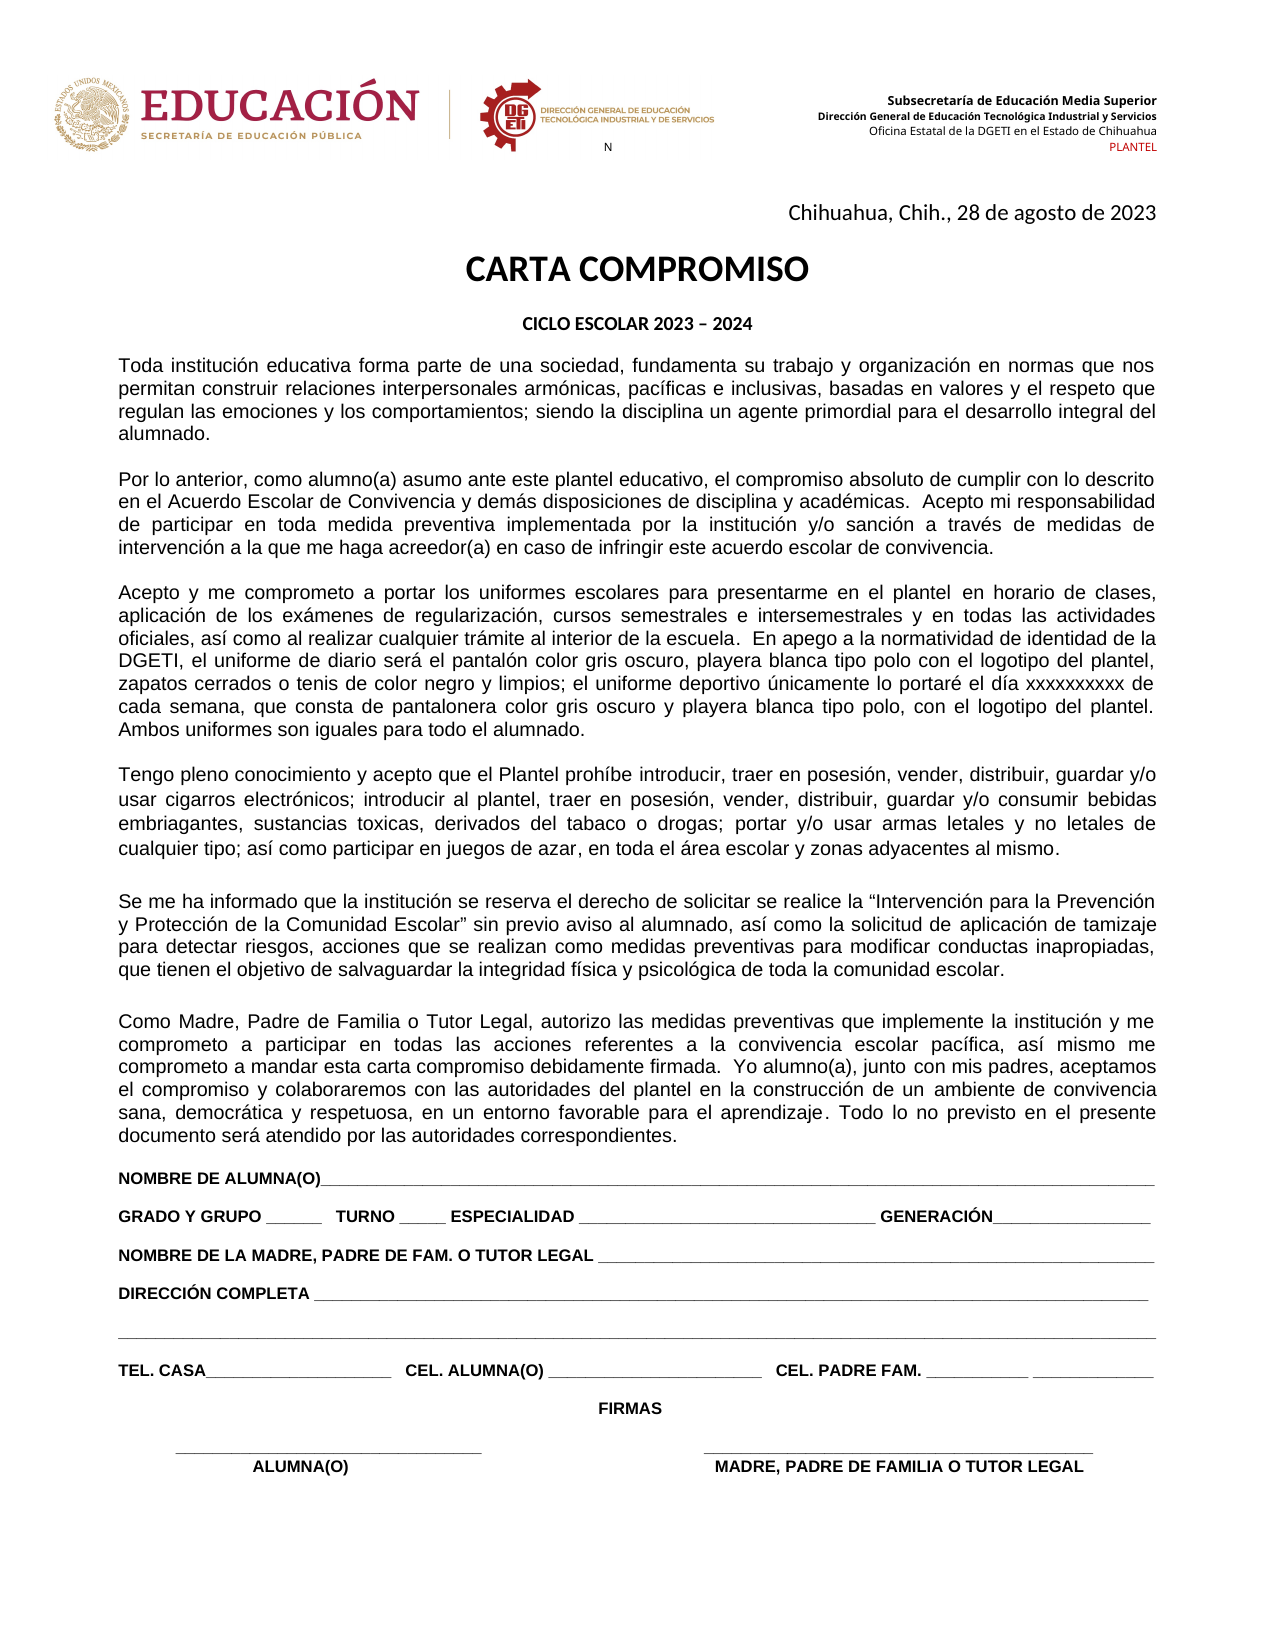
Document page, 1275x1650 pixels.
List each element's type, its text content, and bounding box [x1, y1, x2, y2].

text TEL. CASA____________________ CEL. ALUMNA(O) _______________________ CEL. PADRE FAM. ___________ _____________ [118, 1361, 1157, 1380]
text FIRMAS [118, 1399, 1142, 1418]
picture [47, 75, 722, 160]
text GRADO Y GRUPO ______ TURNO _____ ESPECIALIDAD ________________________________ GENERACIÓN_________________ [118, 1207, 1157, 1226]
text CARTA COMPROMISO [118, 245, 1157, 291]
text Chihuahua, Chih., 28 de agosto de 2023 [118, 198, 1157, 226]
text NOMBRE DE LA MADRE, PADRE DE FAM. O TUTOR LEGAL ____________________________________________________________ [118, 1246, 1157, 1265]
text Como Madre, Padre de Familia o Tutor Legal, autorizo las medidas preventivas que implemente la institución y me comprometo a participar en todas las acciones referentes a la convivencia escolar pacífica, así mismo me comprometo a mandar esta carta compromiso debidamente firmada. Yo alumno(a), junto con mis padres, aceptamos el compromiso y colaboraremos con las autoridades del plantel en la construcción de un ambiente de convivencia sana, democrática y respetuosa, en un entorno favorable para el aprendizaje. Todo lo no previsto en el presente documento será atendido por las autoridades correspondientes. [118, 1010, 1157, 1146]
text Tengo pleno conocimiento y acepto que el Plantel prohíbe introducir, traer en posesión, vender, distribuir, guardar y/o usar cigarros electrónicos; introducir al plantel, traer en posesión, vender, distribuir, guardar y/o consumir bebidas embriagantes, sustancias toxicas, derivados del tabaco o drogas; portar y/o usar armas letales y no letales de cualquier tipo; así como participar en juegos de azar, en toda el área escolar y zonas adyacentes al mismo. [118, 763, 1157, 859]
text Se me ha informado que la institución se reserva el derecho de solicitar se realice la “Intervención para la Prevención y Protección de la Comunidad Escolar” sin previo aviso al alumnado, así como la solicitud de aplicación de tamizaje para detectar riesgos, acciones que se realizan como medidas preventivas para modificar conductas inapropiadas, que tienen el objetivo de salvaguardar la integridad física y psicológica de toda la comunidad escolar. [118, 890, 1157, 981]
text ALUMNA(O) MADRE, PADRE DE FAMILIA O TUTOR LEGAL [118, 1456, 1142, 1476]
text ________________________________________________________________________________________________________________ [118, 1322, 1157, 1341]
text NOMBRE DE ALUMNA(O)__________________________________________________________________________________________ [118, 1169, 1157, 1188]
text Toda institución educativa forma parte de una sociedad, fundamenta su trabajo y organización en normas que nos permitan construir relaciones interpersonales armónicas, pacíficas e inclusivas, basadas en valores y el respeto que regulan las emociones y los comportamientos; siendo la disciplina un agente primordial para el desarrollo integral del alumnado. [118, 354, 1157, 445]
text Por lo anterior, como alumno(a) asumo ante este plantel educativo, el compromiso absoluto de cumplir con lo descrito en el Acuerdo Escolar de Convivencia y demás disposiciones de disciplina y académicas. Acepto mi responsabilidad de participar en toda medida preventiva implementada por la institución y/o sanción a través de medidas de intervención a la que me haga acreedor(a) en caso de infringir este acuerdo escolar de convivencia. [118, 468, 1157, 558]
text CICLO ESCOLAR 2023 – 2024 [118, 311, 1157, 336]
text Acepto y me comprometo a portar los uniformes escolares para presentarme en el plantel en horario de clases, aplicación de los exámenes de regularización, cursos semestrales e intersemestrales y en todas las actividades oficiales, así como al realizar cualquier trámite al interior de la escuela. En apego a la normatividad de identidad de la DGETI, el uniforme de diario será el pantalón color gris oscuro, playera blanca tipo polo con el logotipo del plantel, zapatos cerrados o tenis de color negro y limpios; el uniforme deportivo únicamente lo portaré el día xxxxxxxxxx de cada semana, que consta de pantalonera color gris oscuro y playera blanca tipo polo, con el logotipo del plantel. Ambos uniformes son iguales para todo el alumnado. [118, 581, 1157, 740]
text _________________________________ __________________________________________ [118, 1437, 1142, 1456]
text DIRECCIÓN COMPLETA __________________________________________________________________________________________ [118, 1284, 1157, 1303]
